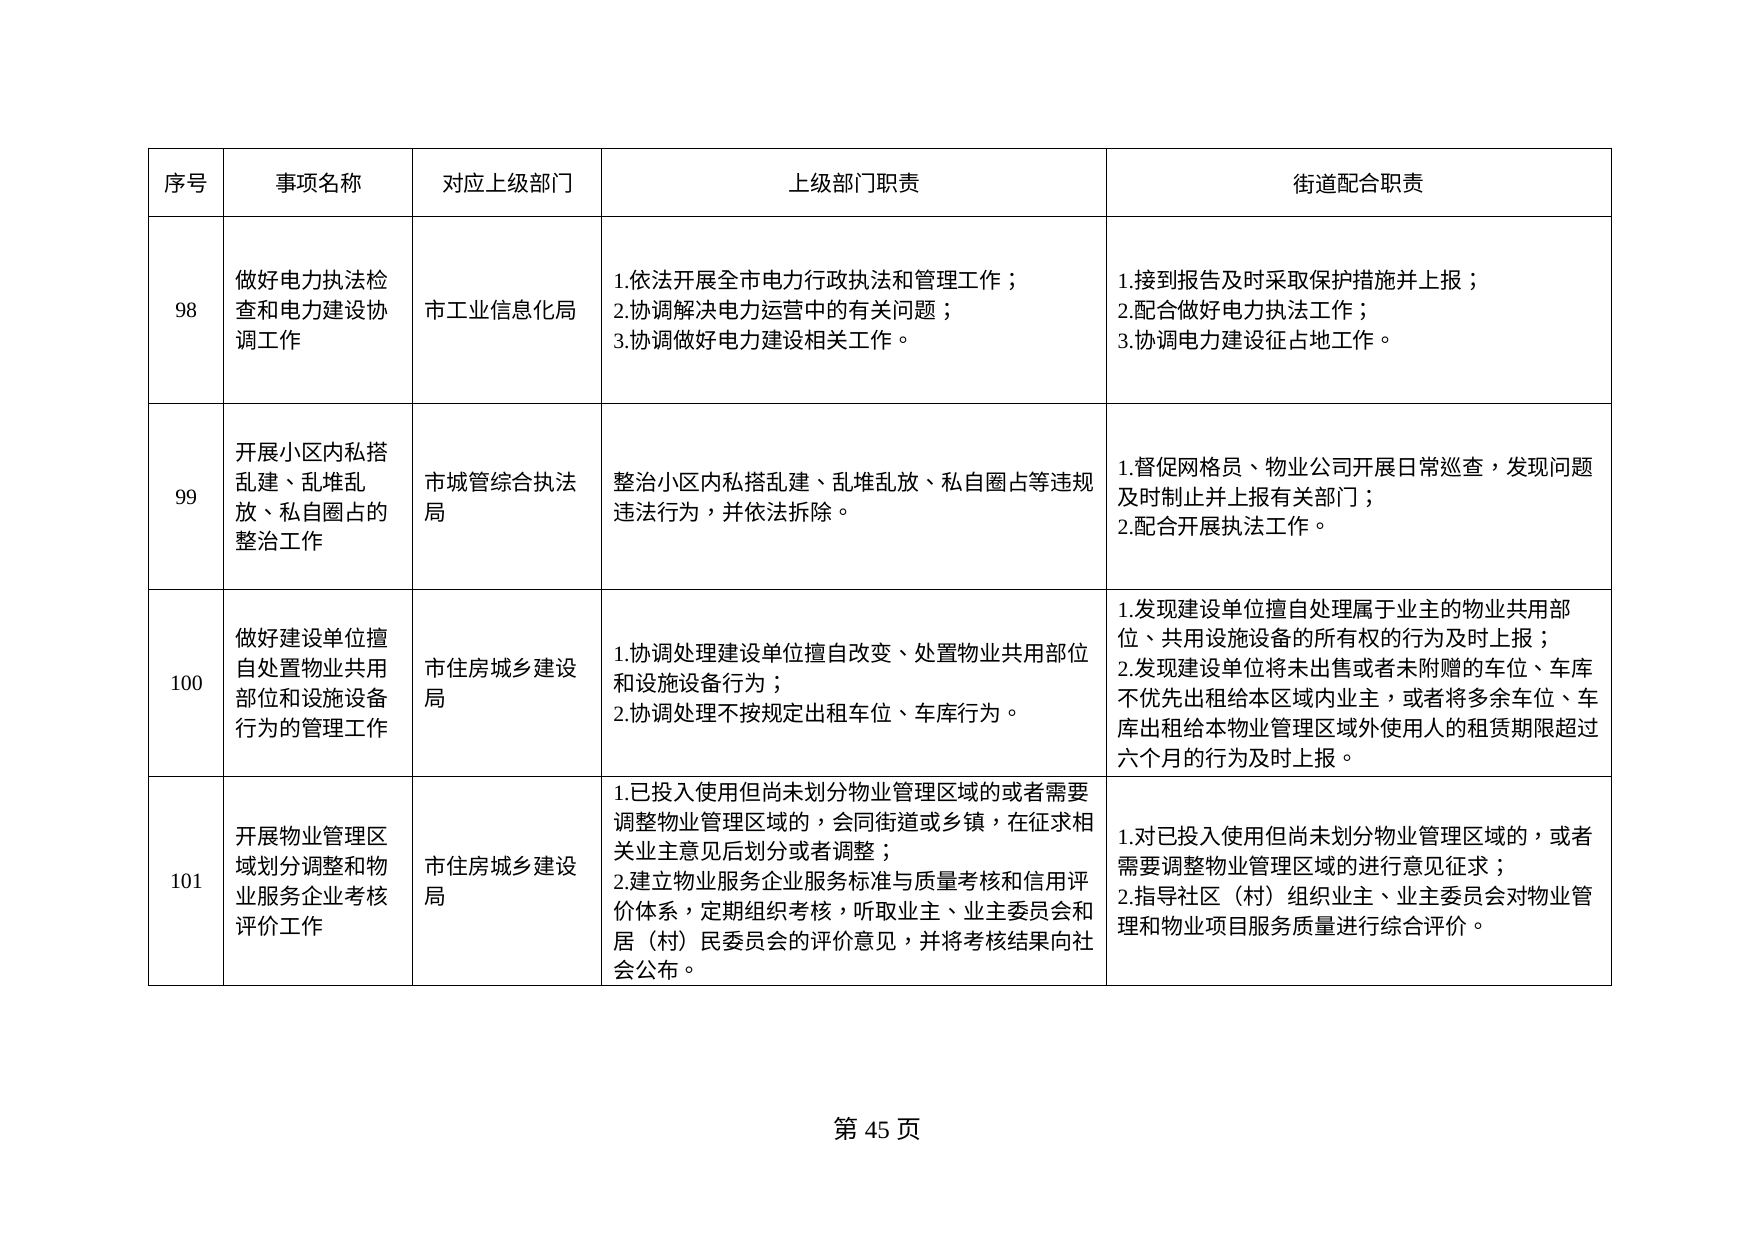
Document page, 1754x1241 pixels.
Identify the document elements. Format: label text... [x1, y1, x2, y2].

table_cell 1.协调处理建设单位擅自改变、处置物业共用部位和设施设备行为； 2.协调处理不按规定出租车位、车库行为。 [602, 590, 1106, 776]
table_cell 开展小区内私搭乱建、乱堆乱放、私自圈占的整治工作 [224, 404, 412, 589]
table_cell 1.发现建设单位擅自处理属于业主的物业共用部位、共用设施设备的所有权的行为及时上报； 2.发现建设单位将未出售或者未附赠的车位、车库不优先出租给本区域内业主，或者将多余车位、车库出租给本物业管理区域外使用人的租赁期限超过六个月的行为及时上报。 [1107, 590, 1611, 776]
table_cell 1.对已投入使用但尚未划分物业管理区域的，或者需要调整物业管理区域的进行意见征求； 2.指导社区（村）组织业主、业主委员会对物业管理和物业项目服务质量进行综合评价。 [1107, 777, 1611, 985]
table_cell 99 [149, 404, 223, 589]
table_cell 1.督促网格员、物业公司开展日常巡查，发现问题及时制止并上报有关部门； 2.配合开展执法工作。 [1107, 404, 1611, 589]
table_cell 整治小区内私搭乱建、乱堆乱放、私自圈占等违规违法行为，并依法拆除。 [602, 404, 1106, 589]
table_cell 做好建设单位擅自处置物业共用部位和设施设备行为的管理工作 [224, 590, 412, 776]
table_header 序号 [149, 149, 223, 216]
table_cell 市住房城乡建设局 [413, 590, 601, 776]
table_header 上级部门职责 [602, 149, 1106, 216]
table_cell 98 [149, 217, 223, 403]
table_cell 市工业信息化局 [413, 217, 601, 403]
table_cell 做好电力执法检查和电力建设协调工作 [224, 217, 412, 403]
table_cell 1.接到报告及时采取保护措施并上报； 2.配合做好电力执法工作； 3.协调电力建设征占地工作。 [1107, 217, 1611, 403]
table_header 对应上级部门 [413, 149, 601, 216]
table_cell 101 [149, 777, 223, 985]
table_header 事项名称 [224, 149, 412, 216]
table_cell 市城管综合执法局 [413, 404, 601, 589]
table_cell 1.依法开展全市电力行政执法和管理工作； 2.协调解决电力运营中的有关问题； 3.协调做好电力建设相关工作。 [602, 217, 1106, 403]
table_cell 100 [149, 590, 223, 776]
table_cell 开展物业管理区域划分调整和物业服务企业考核评价工作 [224, 777, 412, 985]
table_header 街道配合职责 [1107, 149, 1611, 216]
table_cell 1.已投入使用但尚未划分物业管理区域的或者需要调整物业管理区域的，会同街道或乡镇，在征求相关业主意见后划分或者调整； 2.建立物业服务企业服务标准与质量考核和信用评价体系，定期组织考核，听取业主、业主委员会和居（村）民委员会的评价意见，并将考核结果向社会公布。 [602, 777, 1106, 985]
table_cell 市住房城乡建设局 [413, 777, 601, 985]
